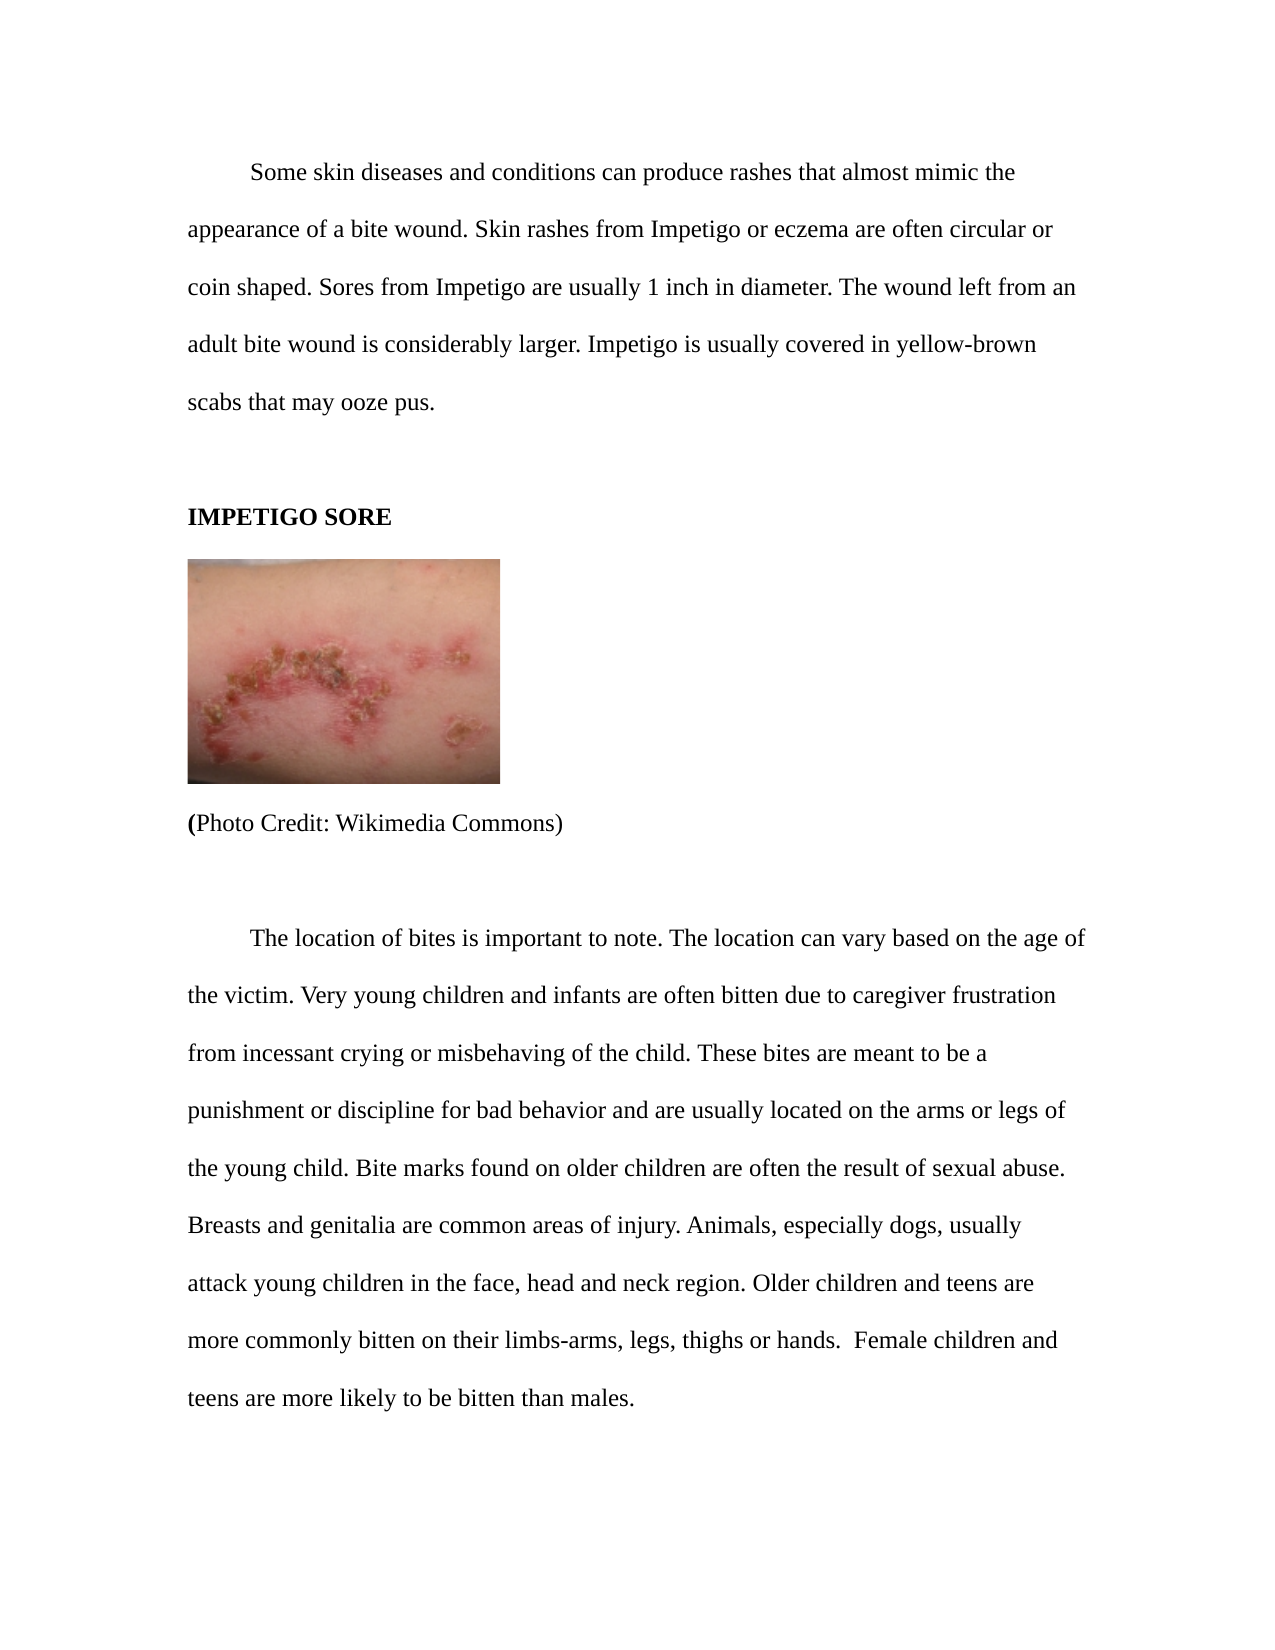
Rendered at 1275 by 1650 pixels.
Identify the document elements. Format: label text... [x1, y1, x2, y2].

text The location of bites is important to note. The location can vary based on the age of the victim. Very young children and infants are often bitten due to caregiver frustration from incessant crying or misbehaving of the child. These bites are meant to be a punishment or discipline for bad behavior and are usually located on the arms or legs of the young child. Bite marks found on older children are often the result of sexual abuse. Breasts and genitalia are common areas of injury. Animals, especially dogs, usually attack young children in the face, head and neck region. Older children and teens are more commonly bitten on their limbs-arms, legs, thighs or hands. Female children and teens are more likely to be bitten than males. [187, 923, 1087, 1412]
text Some skin diseases and conditions can produce rashes that almost mimic the appearance of a bite wound. Skin rashes from Impetigo or eczema are often circular or coin shaped. Sores from Impetigo are usually 1 inch in diameter. The wound left from an adult bite wound is considerably larger. Impetigo is usually covered in yellow-brown scabs that may ooze pus. [187, 157, 1087, 415]
text IMPETIGO SORE [187, 502, 1087, 530]
picture [187, 559, 501, 784]
text (Photo Credit: Wikimedia Commons) [187, 808, 1087, 837]
